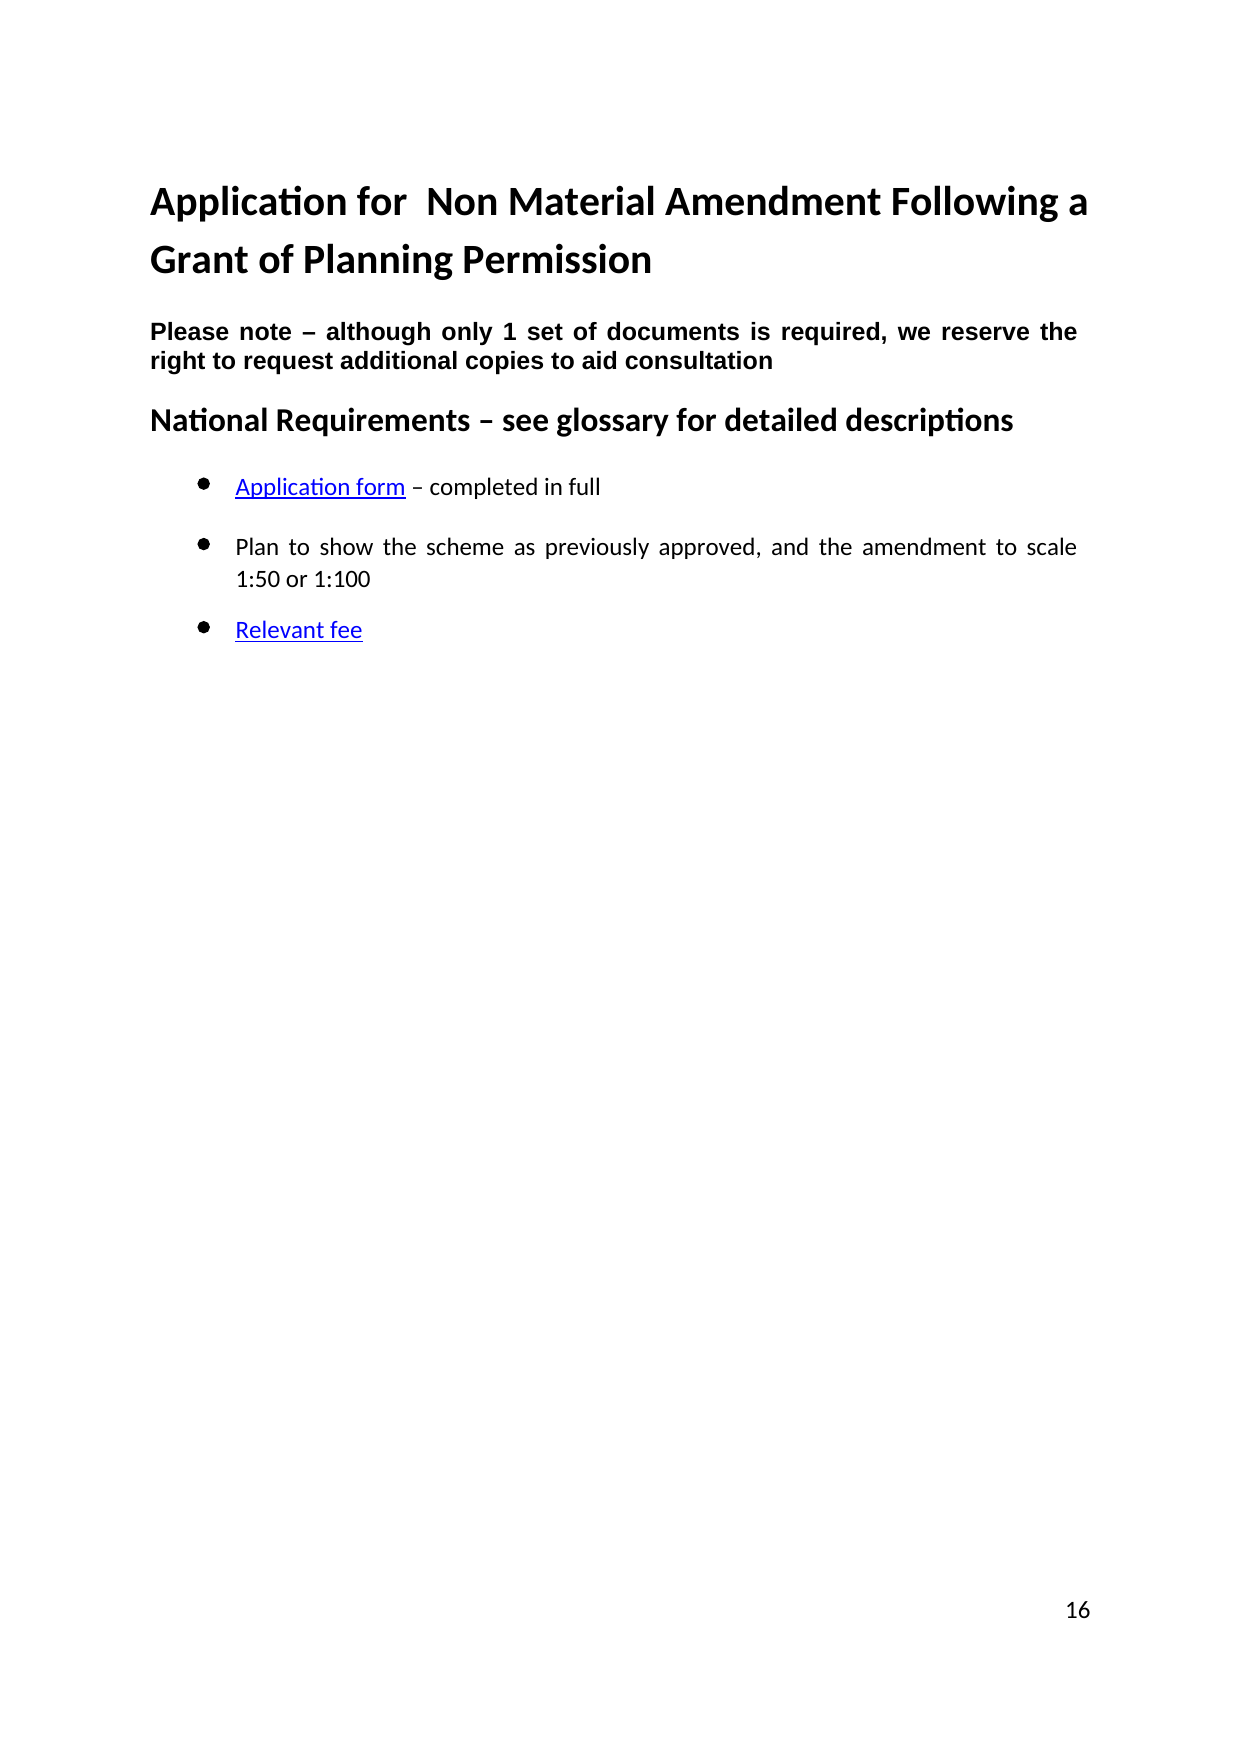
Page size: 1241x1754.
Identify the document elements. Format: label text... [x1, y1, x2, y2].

list Plan to show the scheme as previously approved, and the amendment to scale 1:50 or 1:100 [198, 528, 1078, 589]
text Please note – although only 1 set of documents is required, we reserve the right to request additional copies to aid consultation [150, 317, 1078, 374]
list Relevant fee [198, 614, 1078, 646]
subtitle National Requirements – see glossary for detailed descriptions [150, 399, 1078, 440]
list Application form – completed in full [198, 471, 1078, 503]
subtitle Application for Non Material Amendment Following a Grant of Planning Permission [150, 175, 1090, 284]
